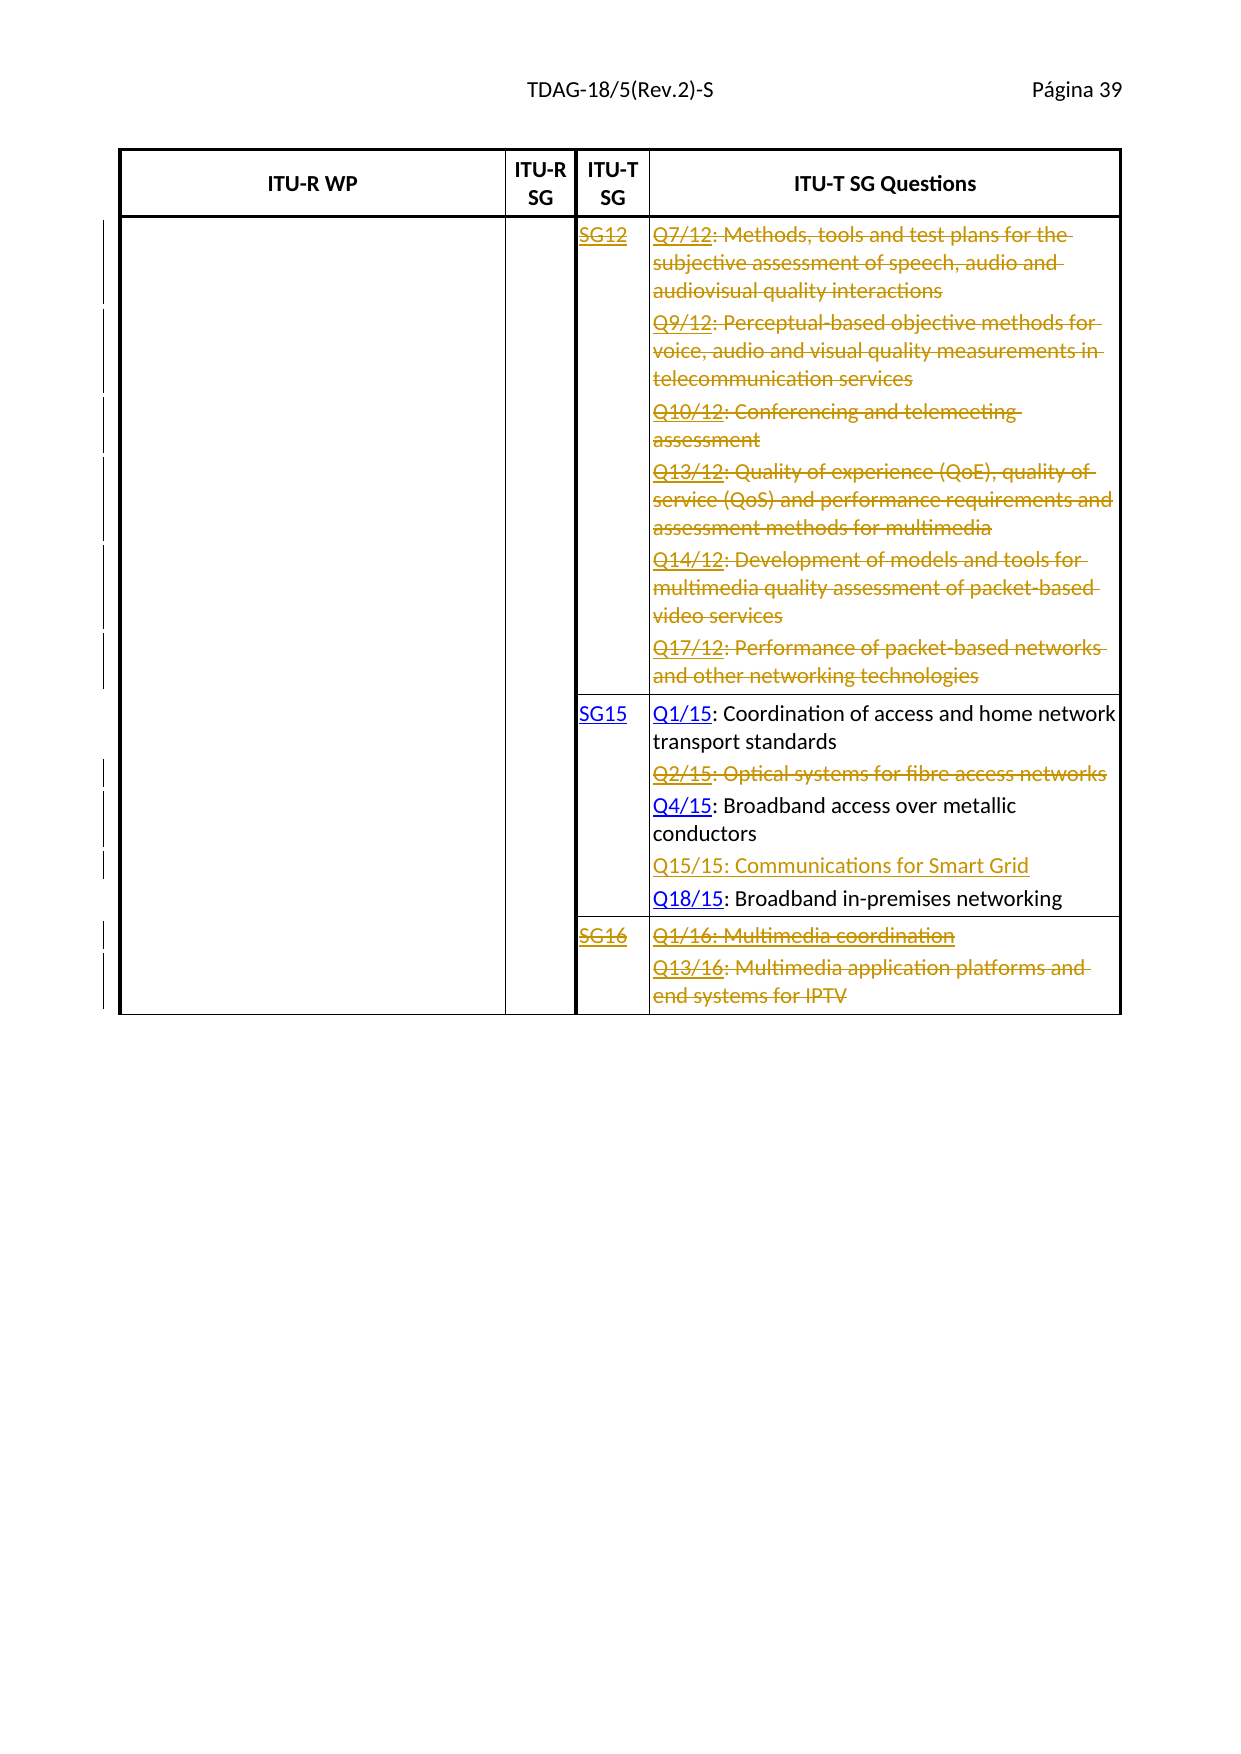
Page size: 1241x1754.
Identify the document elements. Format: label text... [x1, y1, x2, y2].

table_header ITU-T SG Questions [650, 151, 1119, 215]
table_cell [578, 917, 649, 1013]
table_header ITU-T SG [578, 151, 649, 215]
table_cell [650, 218, 1119, 694]
table_cell Q1/15: Coordination of access and home network transport standards Q4/15: Broadband access over metallic conductors Q18/15: Broadband in-premises networking [650, 695, 1119, 916]
table_cell [578, 218, 649, 694]
table_cell SG15 [578, 695, 649, 916]
table_header ITU-R WP [122, 151, 505, 215]
table_header ITU-R SG [506, 151, 574, 215]
table_cell [650, 917, 1119, 1013]
